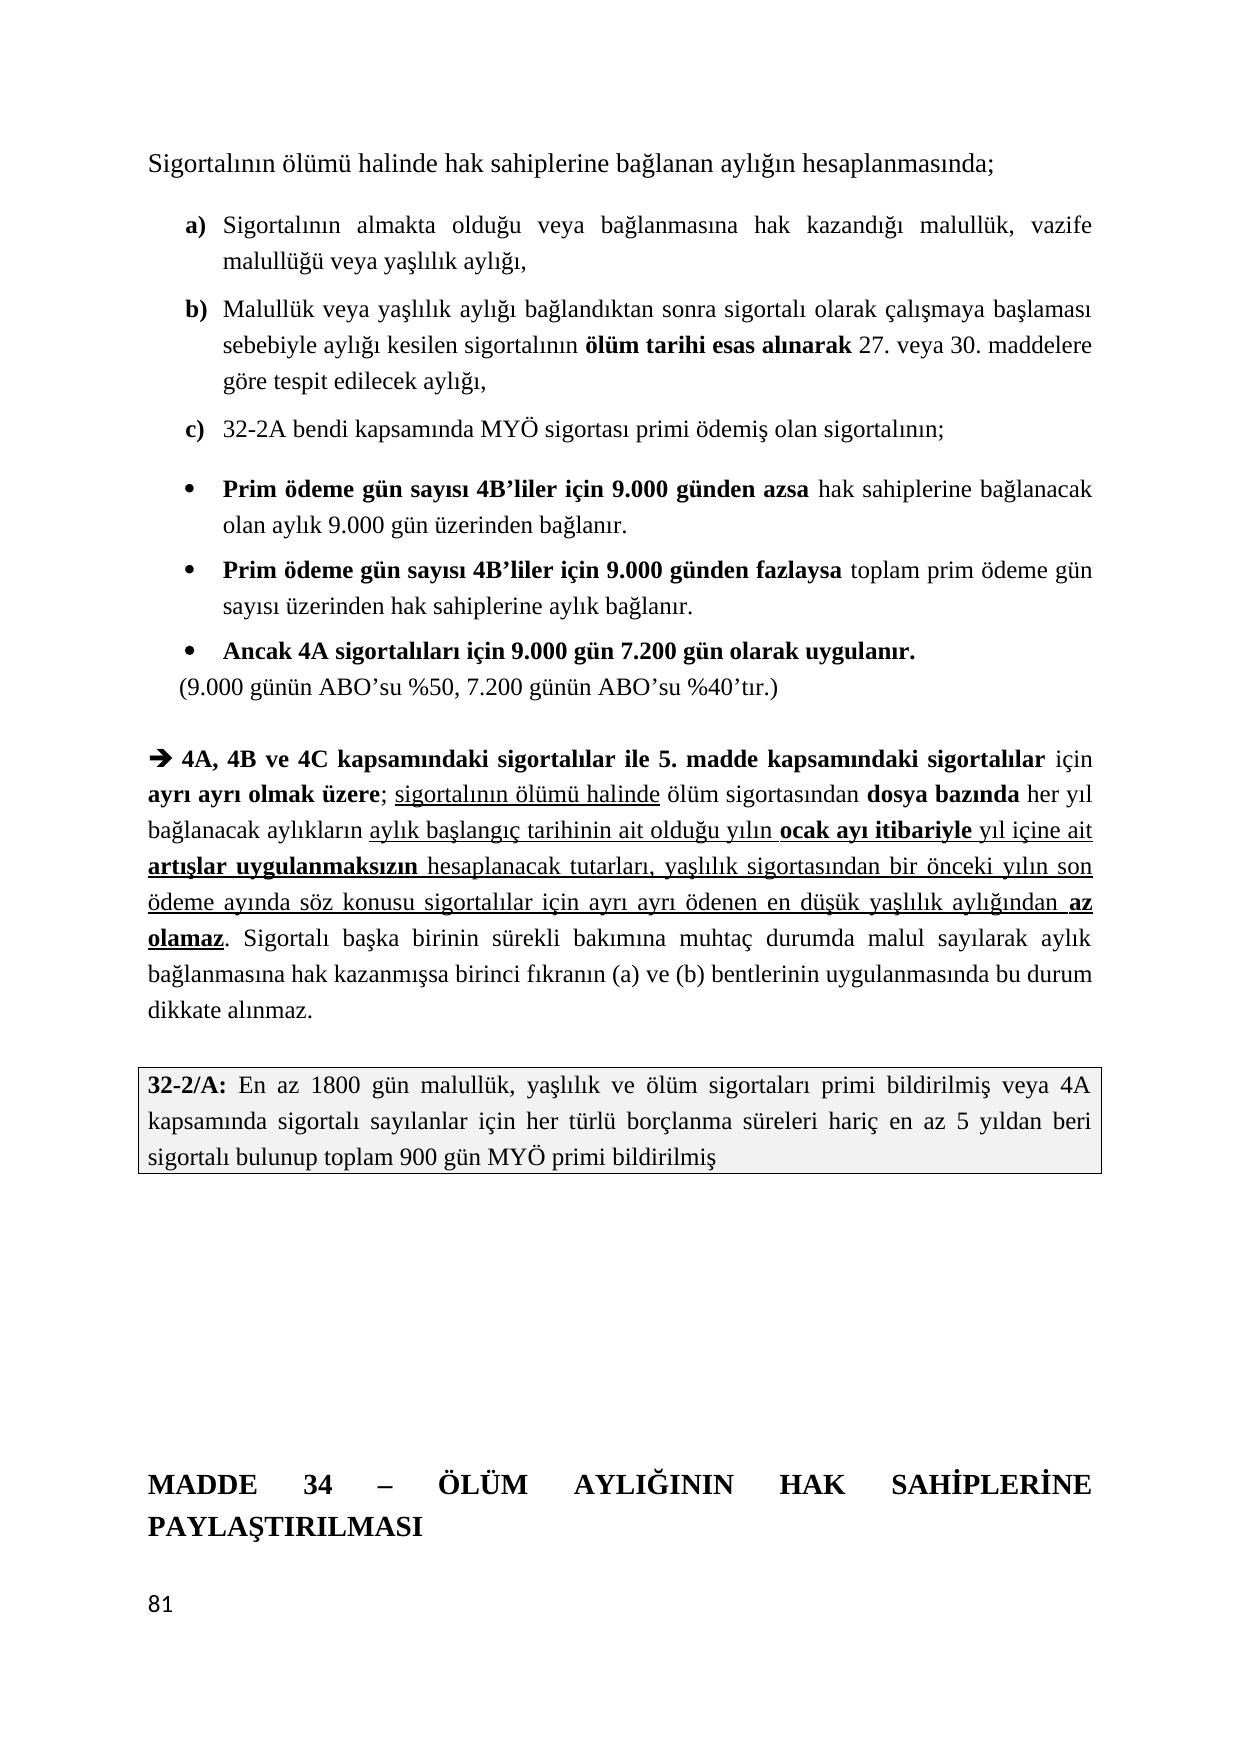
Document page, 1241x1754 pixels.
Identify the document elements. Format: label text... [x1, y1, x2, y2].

list Sigortalının almakta olduğu veya bağlanmasına hak kazandığı malullük, vazife malullüğü veya yaşlılık aylığı, [185, 210, 1093, 275]
text (9.000 günün ABO’su %50, 7.200 günün ABO’su %40’tır.) [148, 672, 1093, 701]
list Prim ödeme gün sayısı 4B’liler için 9.000 günden fazlaysa toplam prim ödeme gün sayısı üzerinden hak sahiplerine aylık bağlanır. [185, 555, 1093, 619]
list 32-2A bendi kapsamında MYÖ sigortası primi ödemiş olan sigortalının; [185, 414, 1093, 443]
text MADDE 34 – ÖLÜM AYLIĞININ HAK SAHİPLERİNE PAYLAŞTIRILMASI [148, 1467, 1093, 1542]
list Prim ödeme gün sayısı 4B’liler için 9.000 günden azsa hak sahiplerine bağlanacak olan aylık 9.000 gün üzerinden bağlanır. [185, 474, 1093, 539]
list Malullük veya yaşlılık aylığı bağlandıktan sonra sigortalı olarak çalışmaya başlaması sebebiyle aylığı kesilen sigortalının ölüm tarihi esas alınarak 27. veya 30. maddelere göre tespit edilecek aylığı, [185, 294, 1093, 395]
text 4A, 4B ve 4C kapsamındaki sigortalılar ile 5. madde kapsamındaki sigortalılar için ayrı ayrı olmak üzere; sigortalının ölümü halinde ölüm sigortasından dosya bazında her yıl bağlanacak aylıkların aylık başlangıç tarihinin ait olduğu yılın ocak ayı itibariyle yıl içine ait artışlar uygulanmaksızın hesaplanacak tutarları, yaşlılık sigortasından bir önceki yılın son ödeme ayında söz konusu sigortalılar için ayrı ayrı ödenen en düşük yaşlılık aylığından az olamaz. Sigortalı başka birinin sürekli bakımına muhtaç durumda malul sayılarak aylık bağlanmasına hak kazanmışsa birinci fıkranın (a) ve (b) bentlerinin uygulanmasında bu durum dikkate alınmaz. [148, 744, 1093, 876]
text 32-2/A: En az 1800 gün malullük, yaşlılık ve ölüm sigortaları primi bildirilmiş veya 4A kapsamında sigortalı sayılanlar için her türlü borçlanma süreleri hariç en az 5 yıldan beri sigortalı bulunup toplam 900 gün MYÖ primi bildirilmiş [139, 1068, 1101, 1173]
text Sigortalının ölümü halinde hak sahiplerine bağlanan aylığın hesaplanmasında; [148, 148, 1093, 179]
list Ancak 4A sigortalıları için 9.000 gün 7.200 gün olarak uygulanır. [185, 636, 1093, 664]
text 4A, 4B ve 4C kapsamındaki sigortalılar ile 5. madde kapsamındaki sigortalılar için ayrı ayrı olmak üzere; sigortalının ölümü halinde ölüm sigortasından dosya bazında her yıl bağlanacak aylıkların aylık başlangıç tarihinin ait olduğu yılın ocak ayı itibariyle yıl içine ait artışlar uygulanmaksızın hesaplanacak tutarları, yaşlılık sigortasından bir önceki yılın son ödeme ayında söz konusu sigortalılar için ayrı ayrı ödenen en düşük yaşlılık aylığından az olamaz. Sigortalı başka birinin sürekli bakımına muhtaç durumda malul sayılarak aylık bağlanmasına hak kazanmışsa birinci fıkranın (a) ve (b) bentlerinin uygulanmasında bu durum dikkate alınmaz. [148, 913, 1093, 1024]
